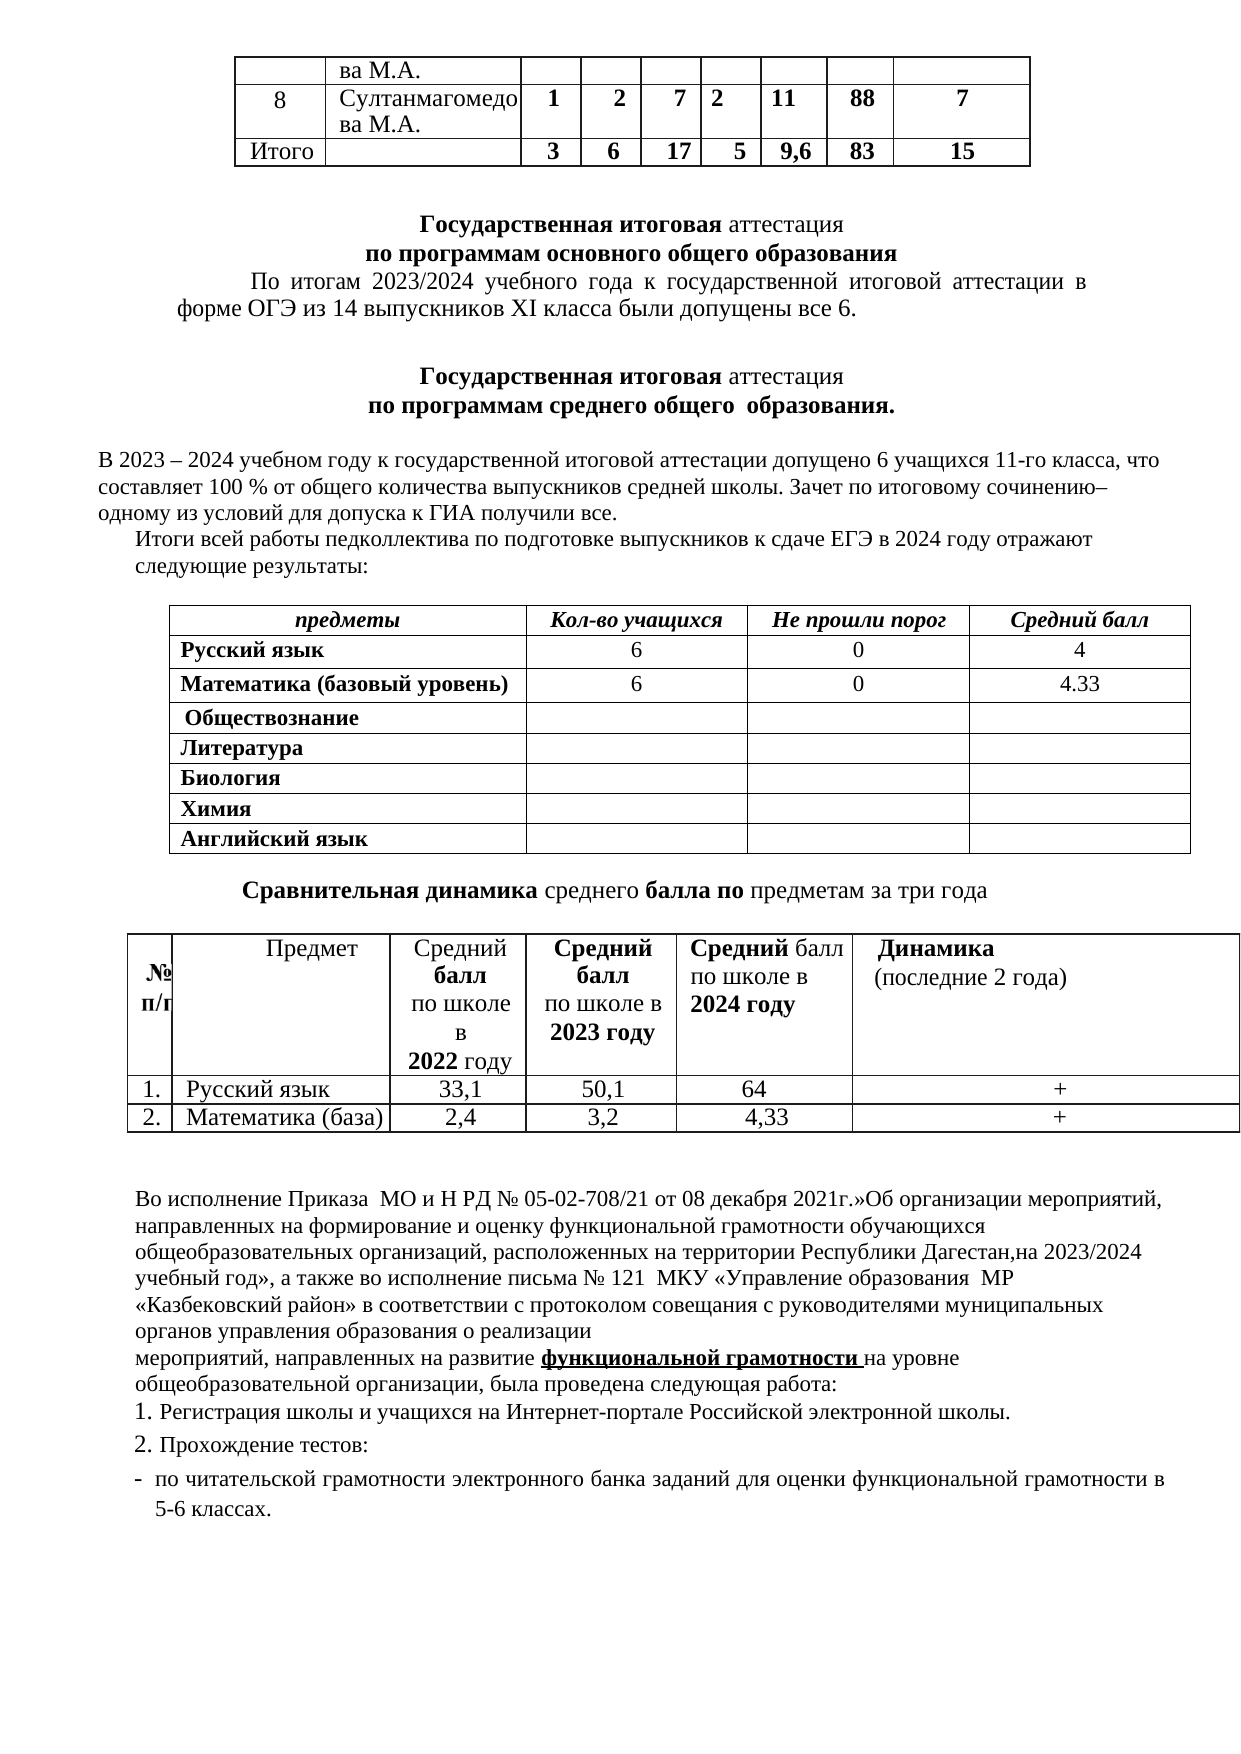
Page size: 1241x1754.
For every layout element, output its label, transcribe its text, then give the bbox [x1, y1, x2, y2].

picture [141, 964, 172, 1011]
table_cell 1. [128, 1076, 171, 1103]
table_cell [748, 703, 969, 732]
table_cell 6 [527, 669, 747, 702]
table_cell 8 [894, 58, 1029, 83]
table_cell 7 [236, 58, 325, 83]
table_cell 64 [677, 1076, 852, 1103]
table_cell [527, 824, 747, 853]
table_header Средний балл по школе в 2023 году [527, 935, 676, 1075]
table_cell [970, 824, 1190, 853]
table_header Средний балл [970, 606, 1190, 635]
table_cell 3 [702, 58, 760, 83]
table_cell 10 [642, 58, 700, 83]
table_cell [748, 824, 969, 853]
text по программам основного общего образования [98, 238, 1164, 267]
text Во исполнение Приказа МО и Н РД № 05-02-708/21 от 08 декабря 2021г.»Об организации мероприятий, направленных на формирование и оценку функциональной грамотности обучающихся общеобразовательных организаций, расположенных на территории Республики Дагестан,на 2023/2024 учебный год», а также во исполнение письма № 121 МКУ «Управление образования МР «Казбековский район» в соответствии с протоколом совещания с руководителями муниципальных органов управления образования о реализации [135, 1185, 1166, 1343]
table_cell 11 [762, 85, 826, 138]
table_cell 5 [702, 139, 760, 165]
table_cell 0 [748, 669, 969, 702]
table_cell [970, 764, 1190, 793]
table_cell [970, 703, 1190, 732]
table_cell Русский язык [170, 636, 526, 668]
table_cell 76 [828, 58, 893, 83]
list по читательской грамотности электронного банка заданий для оценки функциональной грамотности в 5-6 классах. [134, 1463, 1166, 1521]
table_cell 17 [642, 139, 700, 165]
table_cell [970, 794, 1190, 823]
table_cell 4 [582, 58, 640, 83]
table_cell 6 [582, 139, 640, 165]
text В 2023 – 2024 учебном году к государственной итоговой аттестации допущено 6 учащихся 11-го класса, что составляет 100 % от общего количества выпускников средней школы. Зачет по итоговому сочинению– одному из условий для допуска к ГИА получили все. [98, 446, 1166, 525]
list Регистрация школы и учащихся на Интернет-портале Российской электронной школы. [134, 1396, 1166, 1425]
table_cell [748, 734, 969, 763]
table_cell 3,2 [527, 1105, 676, 1131]
text мероприятий, направленных на развитие функциональной грамотности на уровне общеобразовательной организации, была проведена следующая работа: [135, 1343, 1166, 1396]
table_cell 50,1 [527, 1076, 676, 1103]
table_cell [527, 794, 747, 823]
table_header [128, 935, 171, 1075]
table_header Средний балл по школе в 2024 году [677, 935, 852, 1075]
list Прохождение тестов: [134, 1429, 1166, 1458]
table_cell 2 [702, 85, 760, 138]
table_cell [326, 139, 520, 165]
table_cell Химия [170, 794, 526, 823]
table_cell [748, 764, 969, 793]
table_cell 8 [236, 85, 325, 138]
table_cell [527, 734, 747, 763]
table_cell 83 [828, 139, 893, 165]
table_cell 33,1 [391, 1076, 525, 1103]
table_header Средний балл по школе в 2022 году [391, 935, 525, 1075]
text Итоги всей работы педколлектива по подготовке выпускников к сдаче ЕГЭ в 2024 году отражают следующие результаты: [135, 525, 1166, 578]
table_cell [527, 764, 747, 793]
table_cell 15 [894, 139, 1029, 165]
table_header Кол-во учащихся [527, 606, 747, 635]
table_cell Итого [236, 139, 325, 165]
table_cell 18 [762, 58, 826, 83]
table_cell Английский язык [170, 824, 526, 853]
table_cell Биология [170, 764, 526, 793]
table_cell 4 [970, 636, 1190, 668]
text Государственная итоговая аттестация [98, 361, 1165, 390]
table_cell + [853, 1076, 1239, 1103]
table_cell 2. [128, 1105, 171, 1131]
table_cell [326, 58, 520, 83]
table_cell 2 [522, 58, 580, 83]
table_cell 2,4 [391, 1105, 525, 1131]
table_cell Литература [170, 734, 526, 763]
table_cell [748, 794, 969, 823]
table_header Не прошли порог [748, 606, 969, 635]
table_cell 2 [582, 85, 640, 138]
table_cell 3 [522, 139, 580, 165]
table_cell 4.33 [970, 669, 1190, 702]
table_header Предмет [173, 935, 389, 1075]
table_cell + [853, 1105, 1239, 1131]
table_cell 7 [642, 85, 700, 138]
table_header предметы [170, 606, 526, 635]
text Государственная итоговая аттестация [98, 209, 1165, 238]
table_cell 7 [894, 85, 1029, 138]
table_header Динамика (последние 2 года) [853, 935, 1239, 1075]
table_cell 0 [748, 636, 969, 668]
text Сравнительная динамика среднего балла по предметам за три года [98, 875, 1166, 904]
table_cell 9,6 [762, 139, 826, 165]
table_cell [527, 703, 747, 732]
table_cell 4,33 [677, 1105, 852, 1131]
table_cell Русский язык [173, 1076, 389, 1103]
table_cell 6 [527, 636, 747, 668]
table_cell Математика (базовый уровень) [170, 669, 526, 702]
table_cell 88 [828, 85, 893, 138]
table_cell 1 [522, 85, 580, 138]
text По итогам 2023/2024 учебного года к государственной итоговой аттестации в форме ОГЭ из 14 выпускников XI класса были допущены все 6. [177, 267, 1088, 322]
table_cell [326, 85, 520, 138]
table_cell [970, 734, 1190, 763]
table_cell Обществознание [170, 703, 526, 732]
text по программам среднего общего образования. [98, 390, 1165, 419]
table_cell Математика (база) [173, 1105, 389, 1131]
